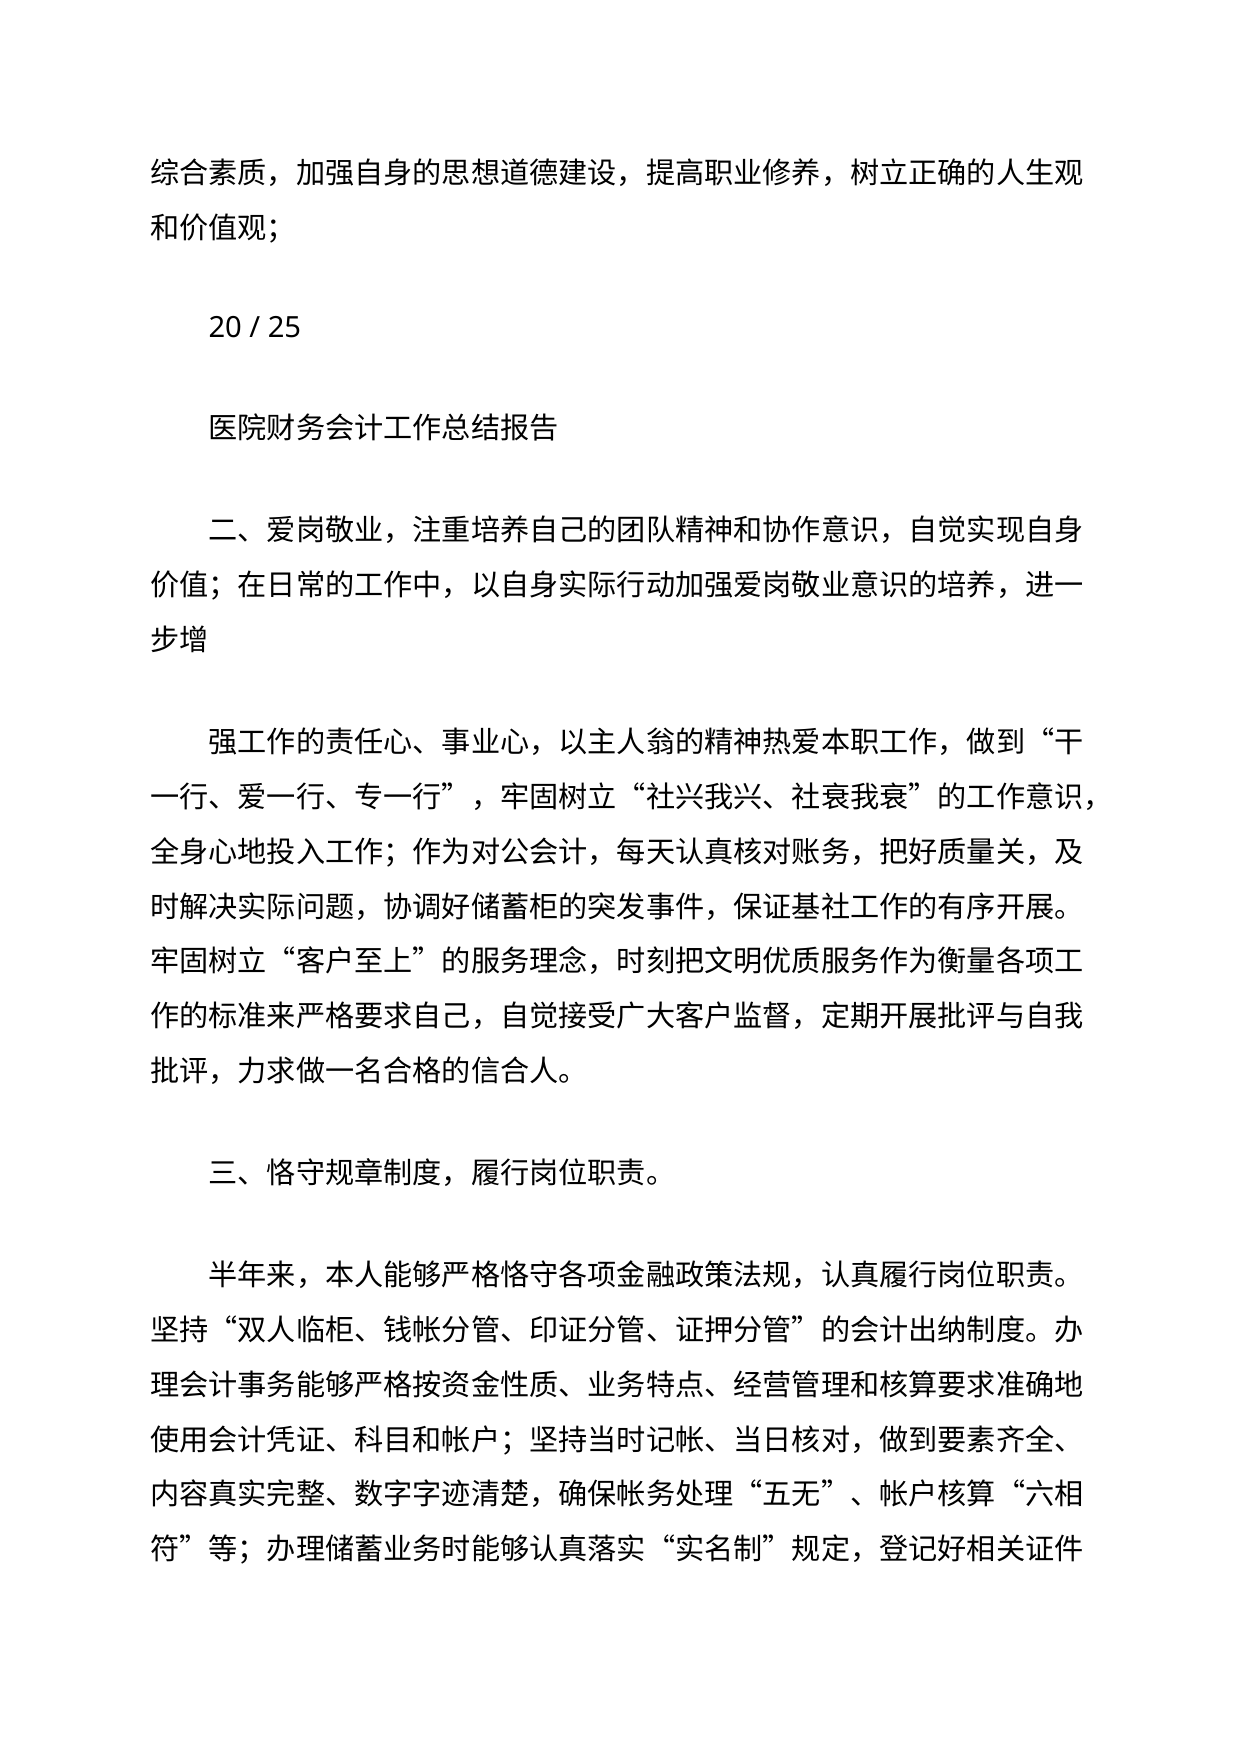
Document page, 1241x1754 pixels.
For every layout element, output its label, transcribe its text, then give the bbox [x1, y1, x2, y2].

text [150, 1251, 1090, 1568]
text 二、爱岗敬业，注重培养自己的团队精神和协作意识，自觉实现自身价值；在日常的工作中，以自身实际行动加强爱岗敬业意识的培养，进一步增 [150, 507, 1090, 659]
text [150, 150, 1090, 247]
text 强工作的责任心、事业心，以主人翁的精神热爱本职工作，做到“干一行、爱一行、专一行”，牢固树立“社兴我兴、社衰我衰”的工作意识，全身心地投入工作；作为对公会计，每天认真核对账务，把好质量关，及时解决实际问题，协调好储蓄柜的突发事件，保证基社工作的有序开展。牢固树立“客户至上”的服务理念，时刻把文明优质服务作为衡量各项工作的标准来严格要求自己，自觉接受广大客户监督，定期开展批评与自我批评，力求做一名合格的信合人。 [150, 718, 1090, 1090]
text 三、恪守规章制度，履行岗位职责。 [150, 1149, 1090, 1192]
text 20 / 25 [150, 307, 1090, 346]
text 医院财务会计工作总结报告 [150, 405, 1090, 447]
